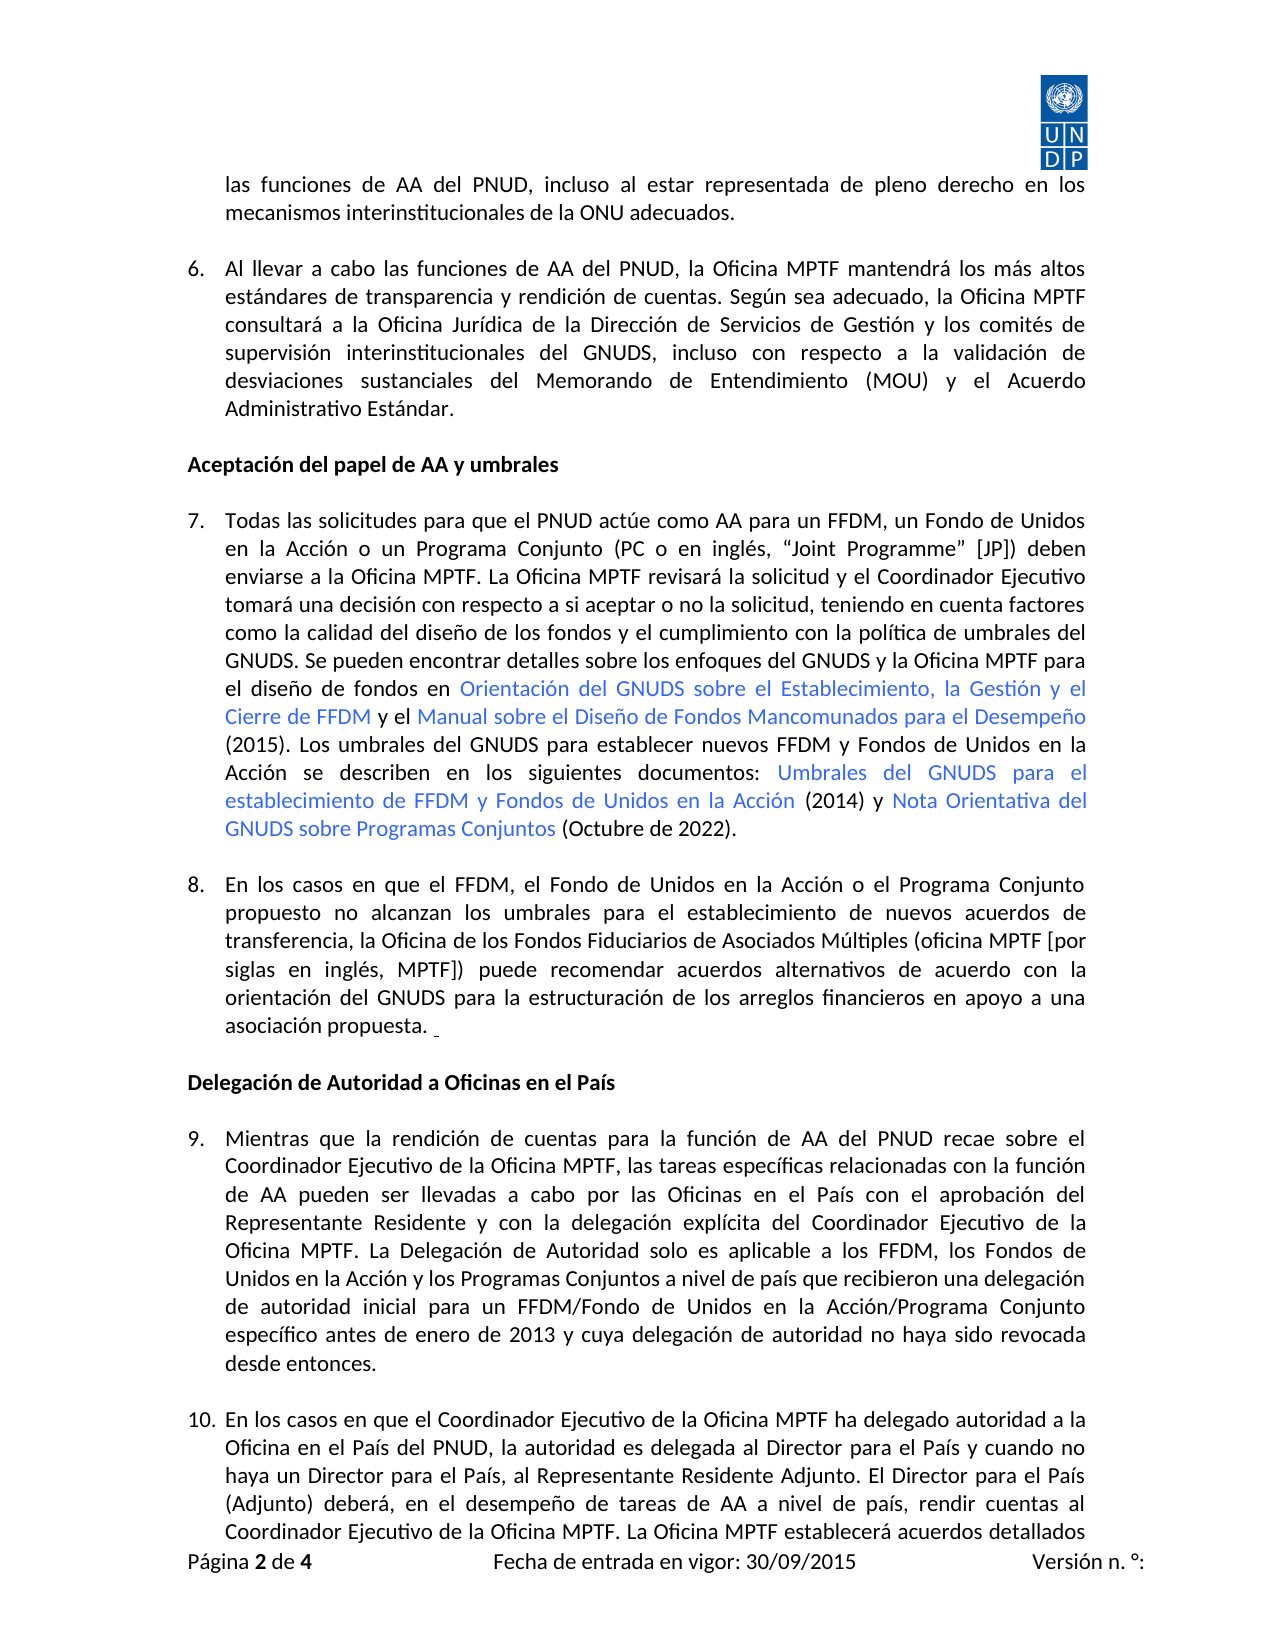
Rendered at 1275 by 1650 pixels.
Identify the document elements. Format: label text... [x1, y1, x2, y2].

list Al llevar a cabo las funciones de AA del PNUD, la Oficina MPTF mantendrá los más altos estándares de transparencia y rendición de cuentas. Según sea adecuado, la Oficina MPTF consultará a la Oficina Jurídica de la Dirección de Servicios de Gestión y los comités de supervisión interinstitucionales del GNUDS, incluso con respecto a la validación de desviaciones sustanciales del Memorando de Entendimiento (MOU) y el Acuerdo Administrativo Estándar. [187, 254, 1087, 422]
list En los casos en que el FFDM, el Fondo de Unidos en la Acción o el Programa Conjunto propuesto no alcanzan los umbrales para el establecimiento de nuevos acuerdos de transferencia, la Oficina de los Fondos Fiduciarios de Asociados Múltiples (oficina MPTF [por siglas en inglés, MPTF]) puede recomendar acuerdos alternativos de acuerdo con la orientación del GNUDS para la estructuración de los arreglos financieros en apoyo a una asociación propuesta. [187, 870, 1087, 1039]
list Todas las solicitudes para que el PNUD actúe como AA para un FFDM, un Fondo de Unidos en la Acción o un Programa Conjunto (PC o en inglés, “Joint Programme” [JP]) deben enviarse a la Oficina MPTF. La Oficina MPTF revisará la solicitud y el Coordinador Ejecutivo tomará una decisión con respecto a si aceptar o no la solicitud, teniendo en cuenta factores como la calidad del diseño de los fondos y el cumplimiento con la política de umbrales del GNUDS. Se pueden encontrar detalles sobre los enfoques del GNUDS y la Oficina MPTF para el diseño de fondos en Orientación del GNUDS sobre el Establecimiento, la Gestión y el Cierre de FFDM y el Manual sobre el Diseño de Fondos Mancomunados para el Desempeño (2015). Los umbrales del GNUDS para establecer nuevos FFDM y Fondos de Unidos en la Acción se describen en los siguientes documentos: Umbrales del GNUDS para el establecimiento de FFDM y Fondos de Unidos en la Acción (2014) y Nota Orientativa del GNUDS sobre Programas Conjuntos (Octubre de 2022). [187, 506, 1087, 842]
picture [1039, 75, 1088, 170]
list Mientras que la rendición de cuentas para la función de AA del PNUD recae sobre el Coordinador Ejecutivo de la Oficina MPTF, las tareas específicas relacionadas con la función de AA pueden ser llevadas a cabo por las Oficinas en el País con el aprobación del Representante Residente y con la delegación explícita del Coordinador Ejecutivo de la Oficina MPTF. La Delegación de Autoridad solo es aplicable a los FFDM, los Fondos de Unidos en la Acción y los Programas Conjuntos a nivel de país que recibieron una delegación de autoridad inicial para un FFDM/Fondo de Unidos en la Acción/Programa Conjunto específico antes de enero de 2013 y cuya delegación de autoridad no haya sido revocada desde entonces. [187, 1124, 1087, 1377]
text Delegación de Autoridad a Oficinas en el País [187, 1068, 1087, 1096]
text Aceptación del papel de AA y umbrales [187, 450, 1087, 478]
